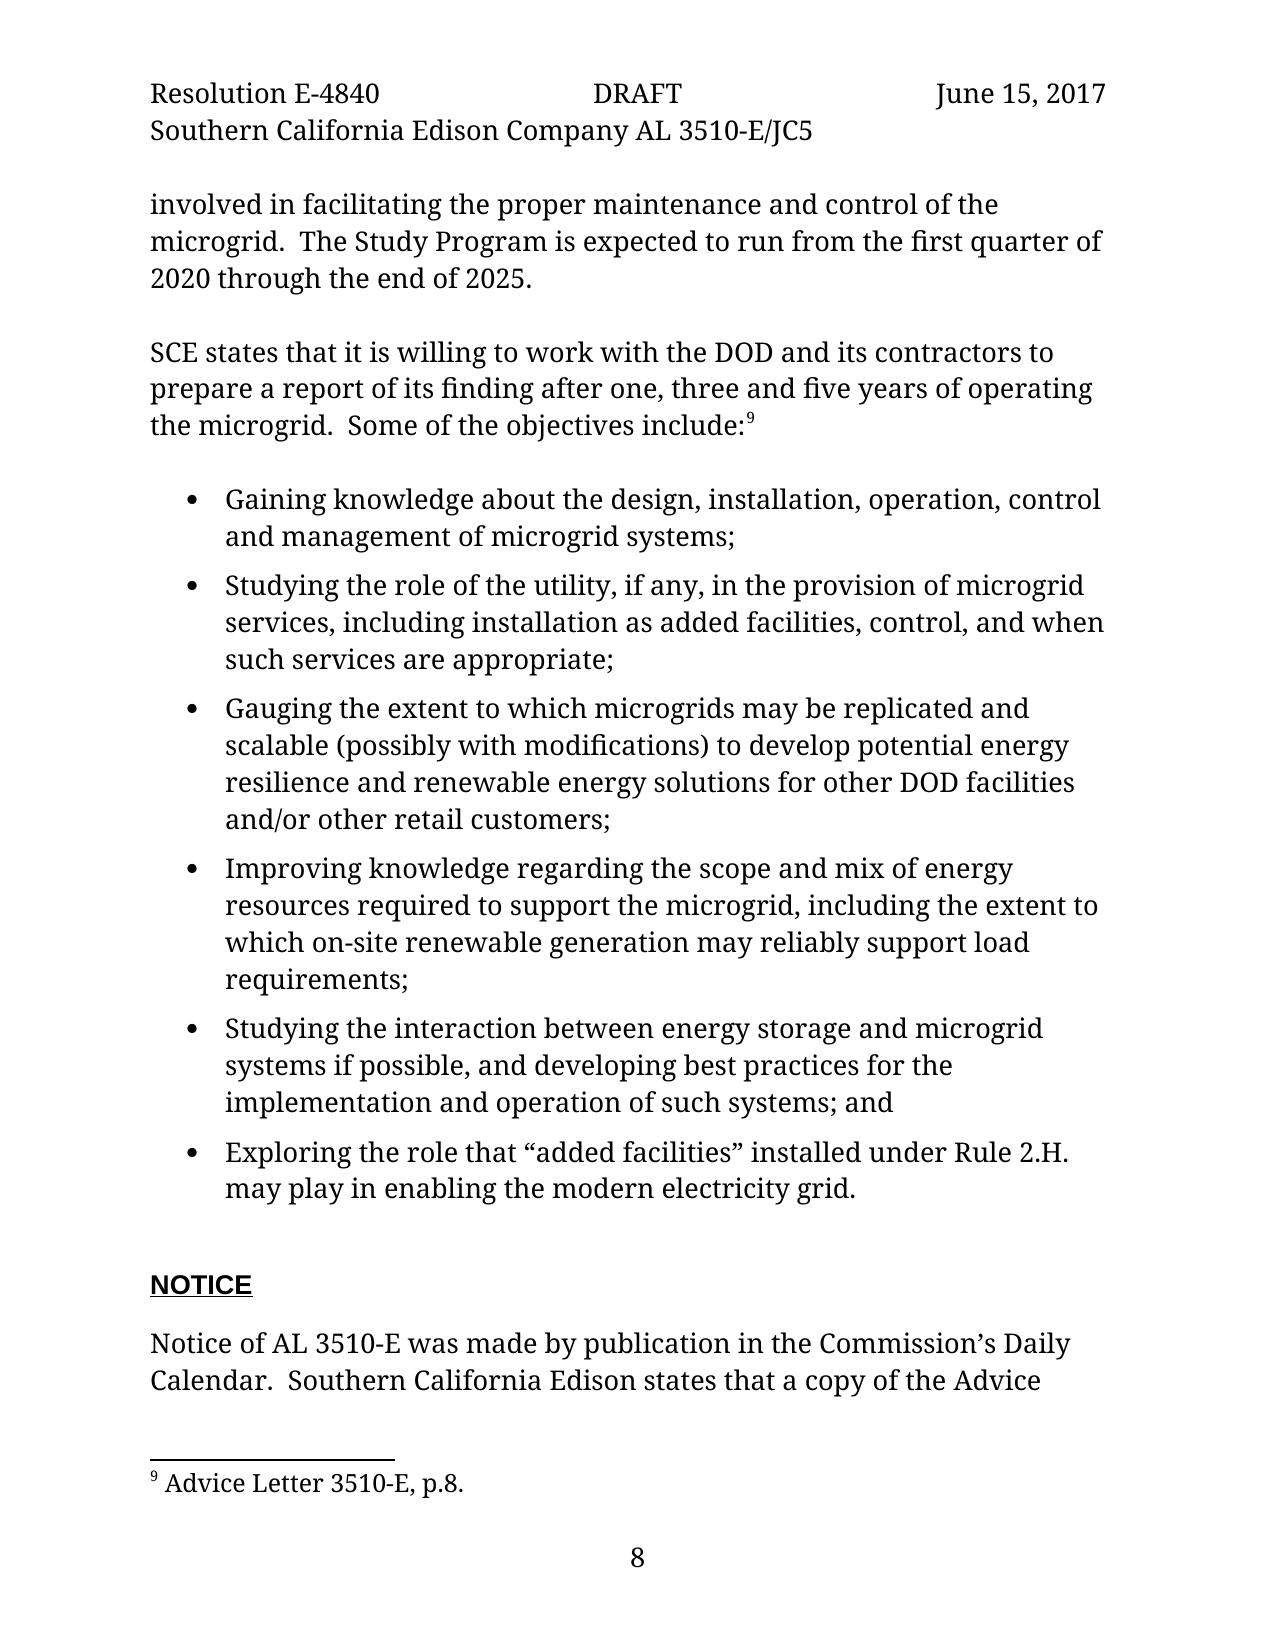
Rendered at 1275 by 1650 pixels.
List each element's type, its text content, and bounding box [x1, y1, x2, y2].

list Studying the interaction between energy storage and microgrid systems if possible, and developing best practices for the implementation and operation of such systems; and [187, 1010, 1125, 1121]
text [150, 186, 1125, 296]
list Improving knowledge regarding the scope and mix of energy resources required to support the microgrid, including the extent to which on-site renewable generation may reliably support load requirements; [187, 850, 1125, 997]
text SCE states that it is willing to work with the DOD and its contractors to prepare a report of its finding after one, three and five years of operating the microgrid. Some of the objectives include: [150, 333, 1125, 444]
list Gauging the extent to which microgrids may be replicated and scalable (possibly with modifications) to develop potential energy resilience and renewable energy solutions for other DOD facilities and/or other retail customers; [187, 690, 1125, 837]
list Studying the role of the utility, if any, in the provision of microgrid services, including installation as added facilities, control, and when such services are appropriate; [187, 567, 1125, 677]
list Gaining knowledge about the design, installation, operation, control and management of microgrid systems; [187, 481, 1125, 554]
subtitle Notice [150, 1269, 1125, 1300]
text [150, 1325, 1125, 1399]
list Exploring the role that “added facilities” installed under Rule 2.H. may play in enabling the modern electricity grid. [187, 1133, 1125, 1207]
